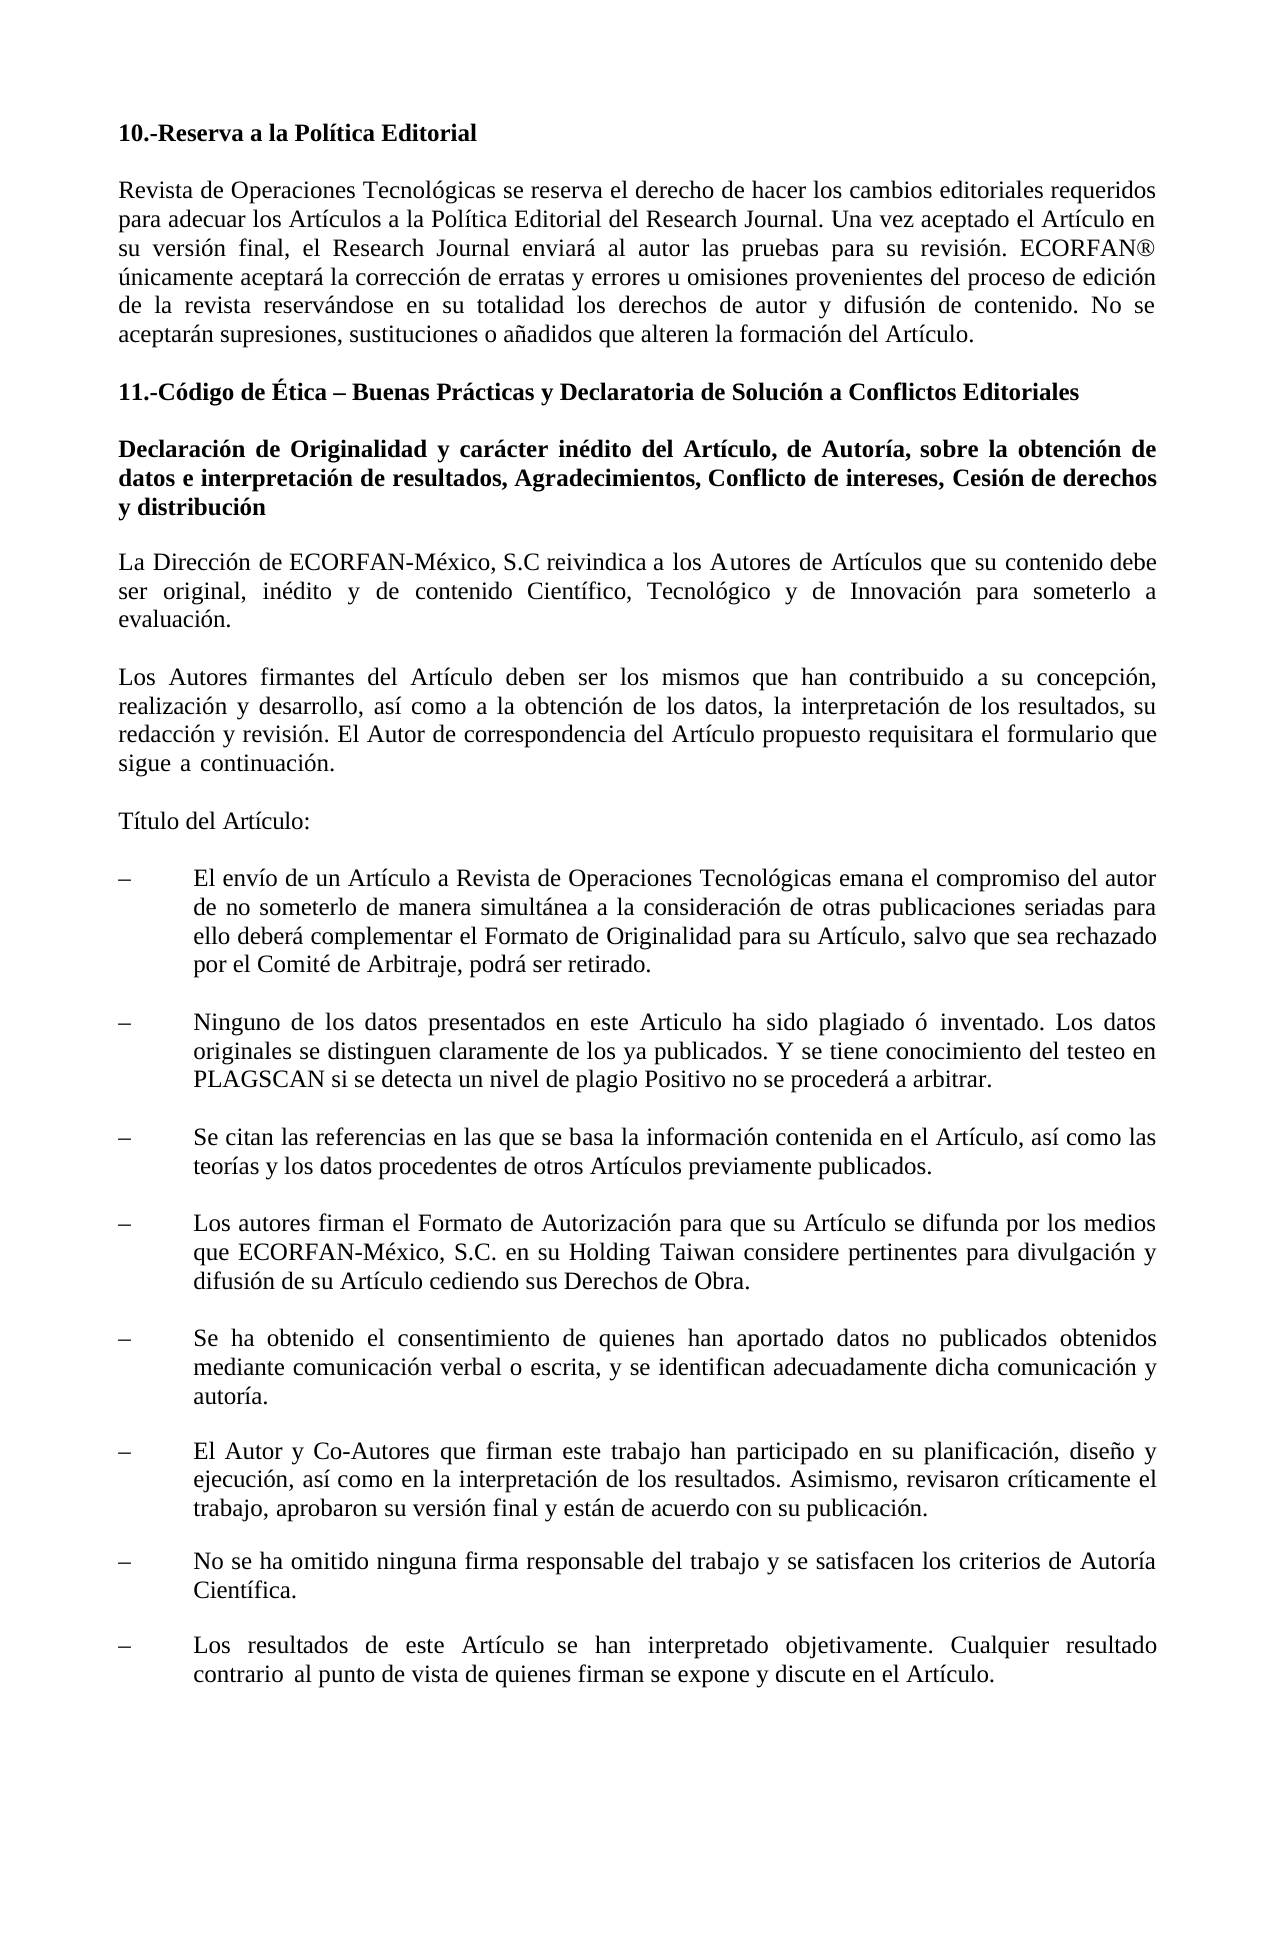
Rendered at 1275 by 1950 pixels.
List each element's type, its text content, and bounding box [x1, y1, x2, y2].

list Los autores firman el Formato de Autorización para que su Artículo se difunda por los medios que ECORFAN-México, S.C. en su Holding Taiwan considere pertinentes para divulgación y difusión de su Artículo cediendo sus Derechos de Obra. [118, 1208, 1157, 1294]
text Título del Artículo: [118, 806, 1157, 834]
text 11.-Código de Ética – Buenas Prácticas y Declaratoria de Solución a Conflictos Editoriales [118, 377, 1157, 406]
list Se citan las referencias en las que se basa la información contenida en el Artículo, así como las teorías y los datos procedentes de otros Artículos previamente publicados. [118, 1122, 1157, 1179]
text Declaración de Originalidad y carácter inédito del Artículo, de Autoría, sobre la obtención de datos e interpretación de resultados, Agradecimientos, Conflicto de intereses, Cesión de derechos y distribución [118, 434, 1157, 521]
list Se ha obtenido el consentimiento de quienes han aportado datos no publicados obtenidos mediante comunicación verbal o escrita, y se identifican adecuadamente dicha comunicación y autoría. [118, 1323, 1157, 1409]
list Ninguno de los datos presentados en este Articulo ha sido plagiado ó inventado. Los datos originales se distinguen claramente de los ya publicados. Y se tiene conocimiento del testeo en PLAGSCAN si se detecta un nivel de plagio Positivo no se procederá a arbitrar. [118, 1007, 1157, 1093]
text Los Autores firmantes del Artículo deben ser los mismos que han contribuido a su concepción, realización y desarrollo, así como a la obtención de los datos, la interpretación de los resultados, su redacción y revisión. El Autor de correspondencia del Artículo propuesto requisitara el formulario que sigue a continuación. [118, 662, 1157, 777]
list El envío de un Artículo a Revista de Operaciones Tecnológicas emana el compromiso del autor de no someterlo de manera simultánea a la consideración de otras publicaciones seriadas para ello deberá complementar el Formato de Originalidad para su Artículo, salvo que sea rechazado por el Comité de Arbitraje, podrá ser retirado. [118, 863, 1157, 978]
text 10.-Reserva a la Política Editorial [118, 118, 1157, 147]
text Revista de Operaciones Tecnológicas se reserva el derecho de hacer los cambios editoriales requeridos para adecuar los Artículos a la Política Editorial del Research Journal. Una vez aceptado el Artículo en su versión final, el Research Journal enviará al autor las pruebas para su revisión. ECORFAN® únicamente aceptará la corrección de erratas y errores u omisiones provenientes del proceso de edición de la revista reservándose en su totalidad los derechos de autor y difusión de contenido. No se aceptarán supresiones, sustituciones o añadidos que alteren la formación del Artículo. [118, 176, 1157, 348]
list El Autor y Co-Autores que firman este trabajo han participado en su planificación, diseño y ejecución, así como en la interpretación de los resultados. Asimismo, revisaron críticamente el trabajo, aprobaron su versión final y están de acuerdo con su publicación. [118, 1436, 1157, 1522]
list Los resultados de este Artículo se han interpretado objetivamente. Cualquier resultado contrario al punto de vista de quienes firman se expone y discute en el Artículo. [118, 1630, 1157, 1687]
text La Dirección de ECORFAN-México, S.C reivindica a los Autores de Artículos que su contenido debe ser original, inédito y de contenido Científico, Tecnológico y de Innovación para someterlo a evaluación. [118, 547, 1157, 633]
list No se ha omitido ninguna firma responsable del trabajo y se satisfacen los criterios de Autoría Científica. [118, 1546, 1157, 1604]
